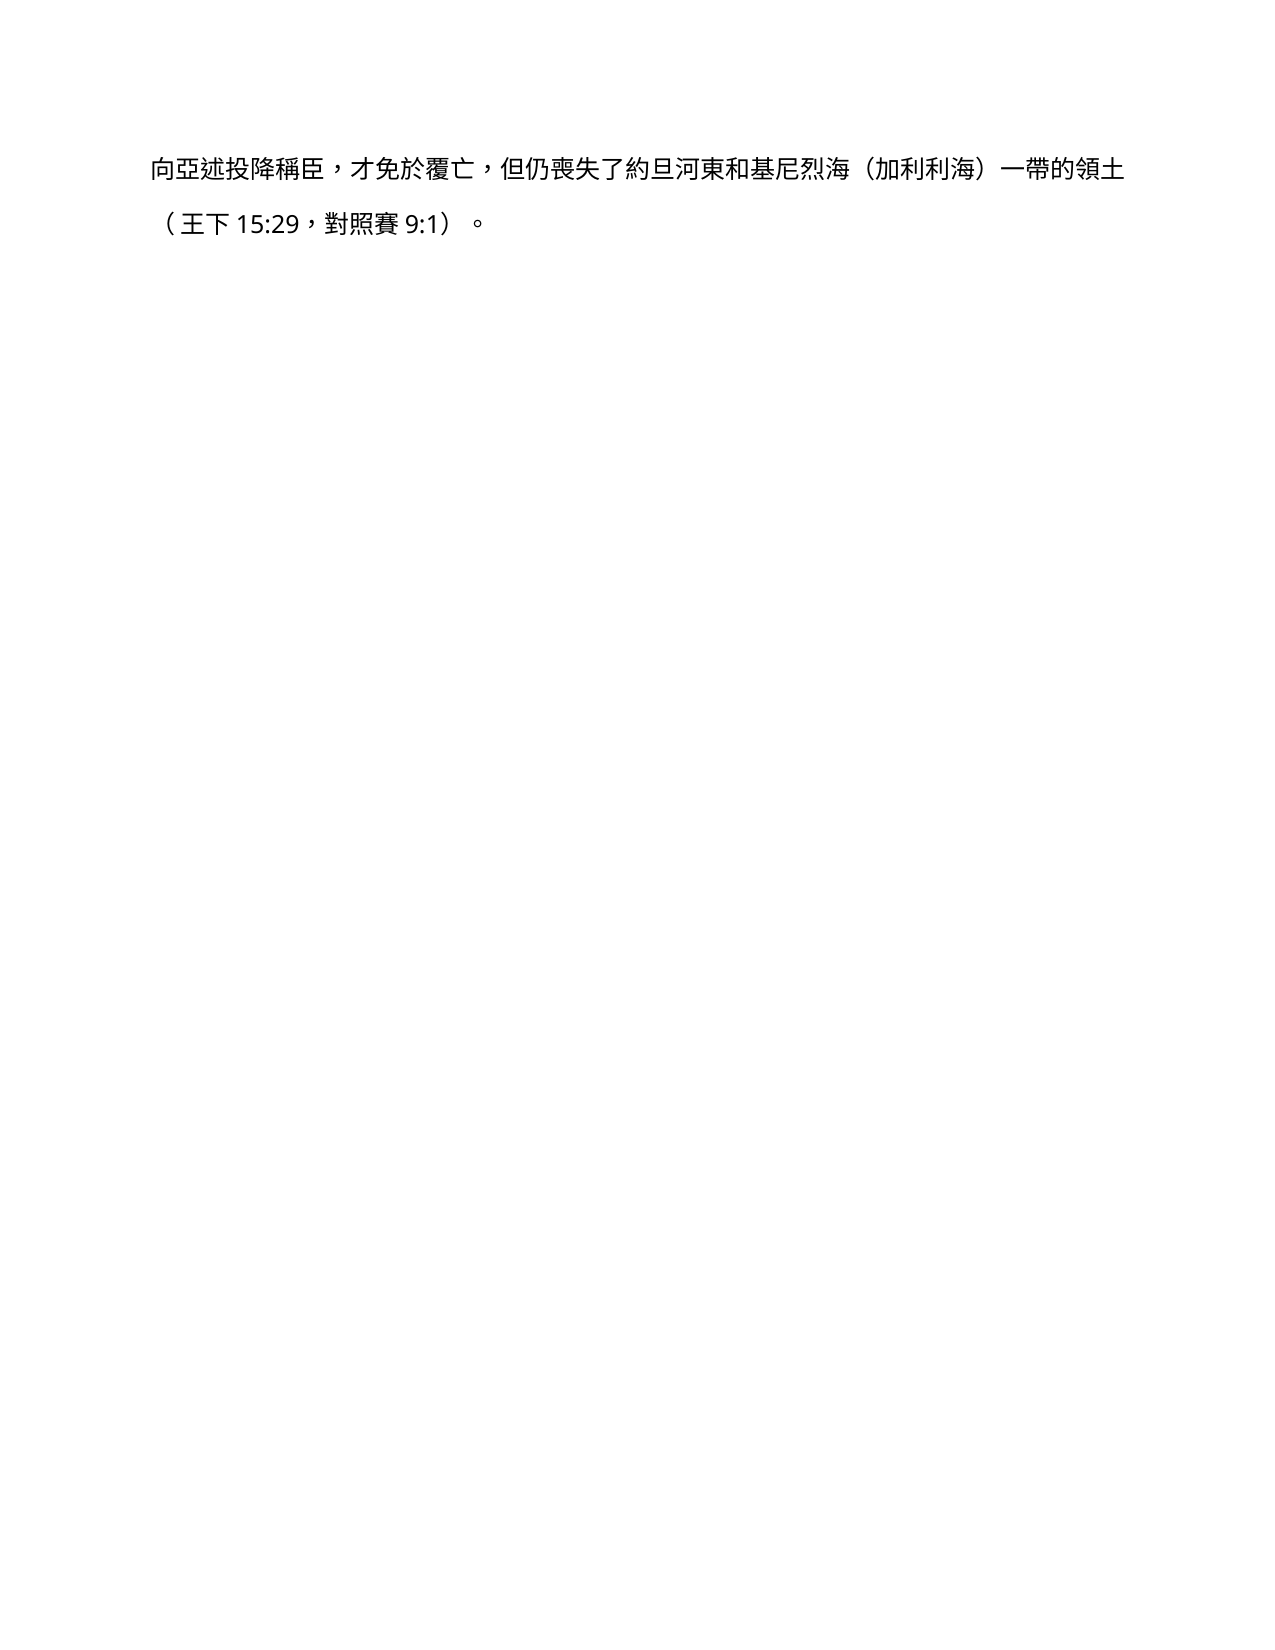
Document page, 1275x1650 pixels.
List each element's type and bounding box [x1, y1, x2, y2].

text [150, 150, 1125, 241]
